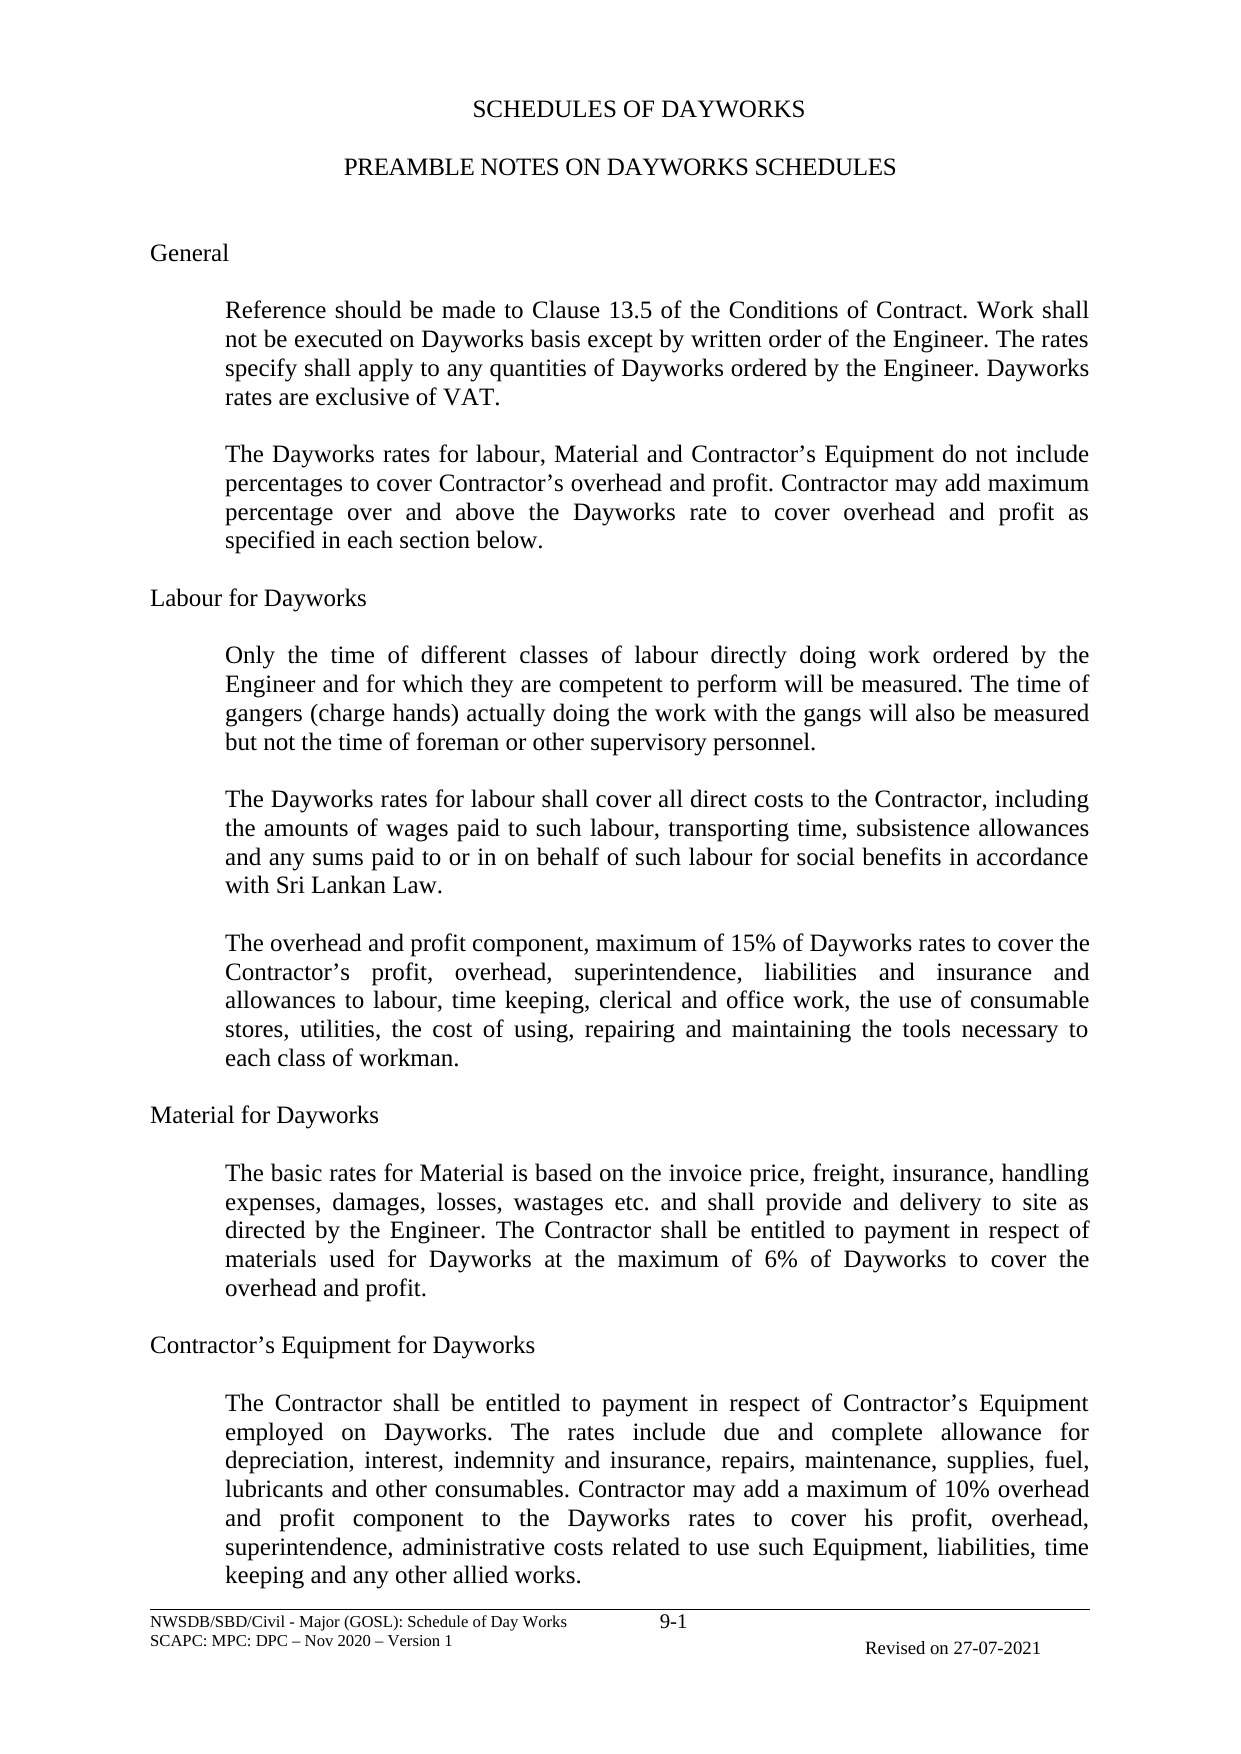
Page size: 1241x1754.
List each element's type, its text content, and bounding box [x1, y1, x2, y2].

text PREAMBLE NOTES ON DAYWORKS SCHEDULES [150, 152, 1090, 181]
text The Dayworks rates for labour shall cover all direct costs to the Contractor, including the amounts of wages paid to such labour, transporting time, subsistence allowances and any sums paid to or in on behalf of such labour for social benefits in accordance with Sri Lankan Law. [150, 784, 1090, 899]
text General [150, 238, 1090, 267]
text Reference should be made to Clause 13.5 of the Conditions of Contract. Work shall not be executed on Dayworks basis except by written order of the Engineer. The rates specify shall apply to any quantities of Dayworks ordered by the Engineer. Dayworks rates are exclusive of VAT. [150, 296, 1090, 411]
text The overhead and profit component, maximum of 15% of Dayworks rates to cover the Contractor’s profit, overhead, superintendence, liabilities and insurance and allowances to labour, time keeping, clerical and office work, the use of consumable stores, utilities, the cost of using, repairing and maintaining the tools necessary to each class of workman. [150, 928, 1090, 1072]
text Contractor’s Equipment for Dayworks [150, 1331, 1090, 1359]
text The Contractor shall be entitled to payment in respect of Contractor’s Equipment employed on Dayworks. The rates include due and complete allowance for depreciation, interest, indemnity and insurance, repairs, maintenance, supplies, fuel, lubricants and other consumables. Contractor may add a maximum of 10% overhead and profit component to the Dayworks rates to cover his profit, overhead, superintendence, administrative costs related to use such Equipment, liabilities, time keeping and any other allied works. [150, 1388, 1090, 1589]
text The Dayworks rates for labour, Material and Contractor’s Equipment do not include percentages to cover Contractor’s overhead and profit. Contractor may add maximum percentage over and above the Dayworks rate to cover overhead and profit as specified in each section below. [150, 439, 1090, 554]
text Only the time of different classes of labour directly doing work ordered by the Engineer and for which they are competent to perform will be measured. The time of gangers (charge hands) actually doing the work with the gangs will also be measured but not the time of foreman or other supervisory personnel. [150, 641, 1090, 756]
text The basic rates for Material is based on the invoice price, freight, insurance, handling expenses, damages, losses, wastages etc. and shall provide and delivery to site as directed by the Engineer. The Contractor shall be entitled to payment in respect of materials used for Dayworks at the maximum of 6% of Dayworks to cover the overhead and profit. [150, 1158, 1090, 1302]
subtitle SCHEDULES OF DAYWORKS [187, 94, 1090, 123]
text Labour for Dayworks [150, 583, 1090, 612]
text Material for Dayworks [150, 1101, 1090, 1129]
